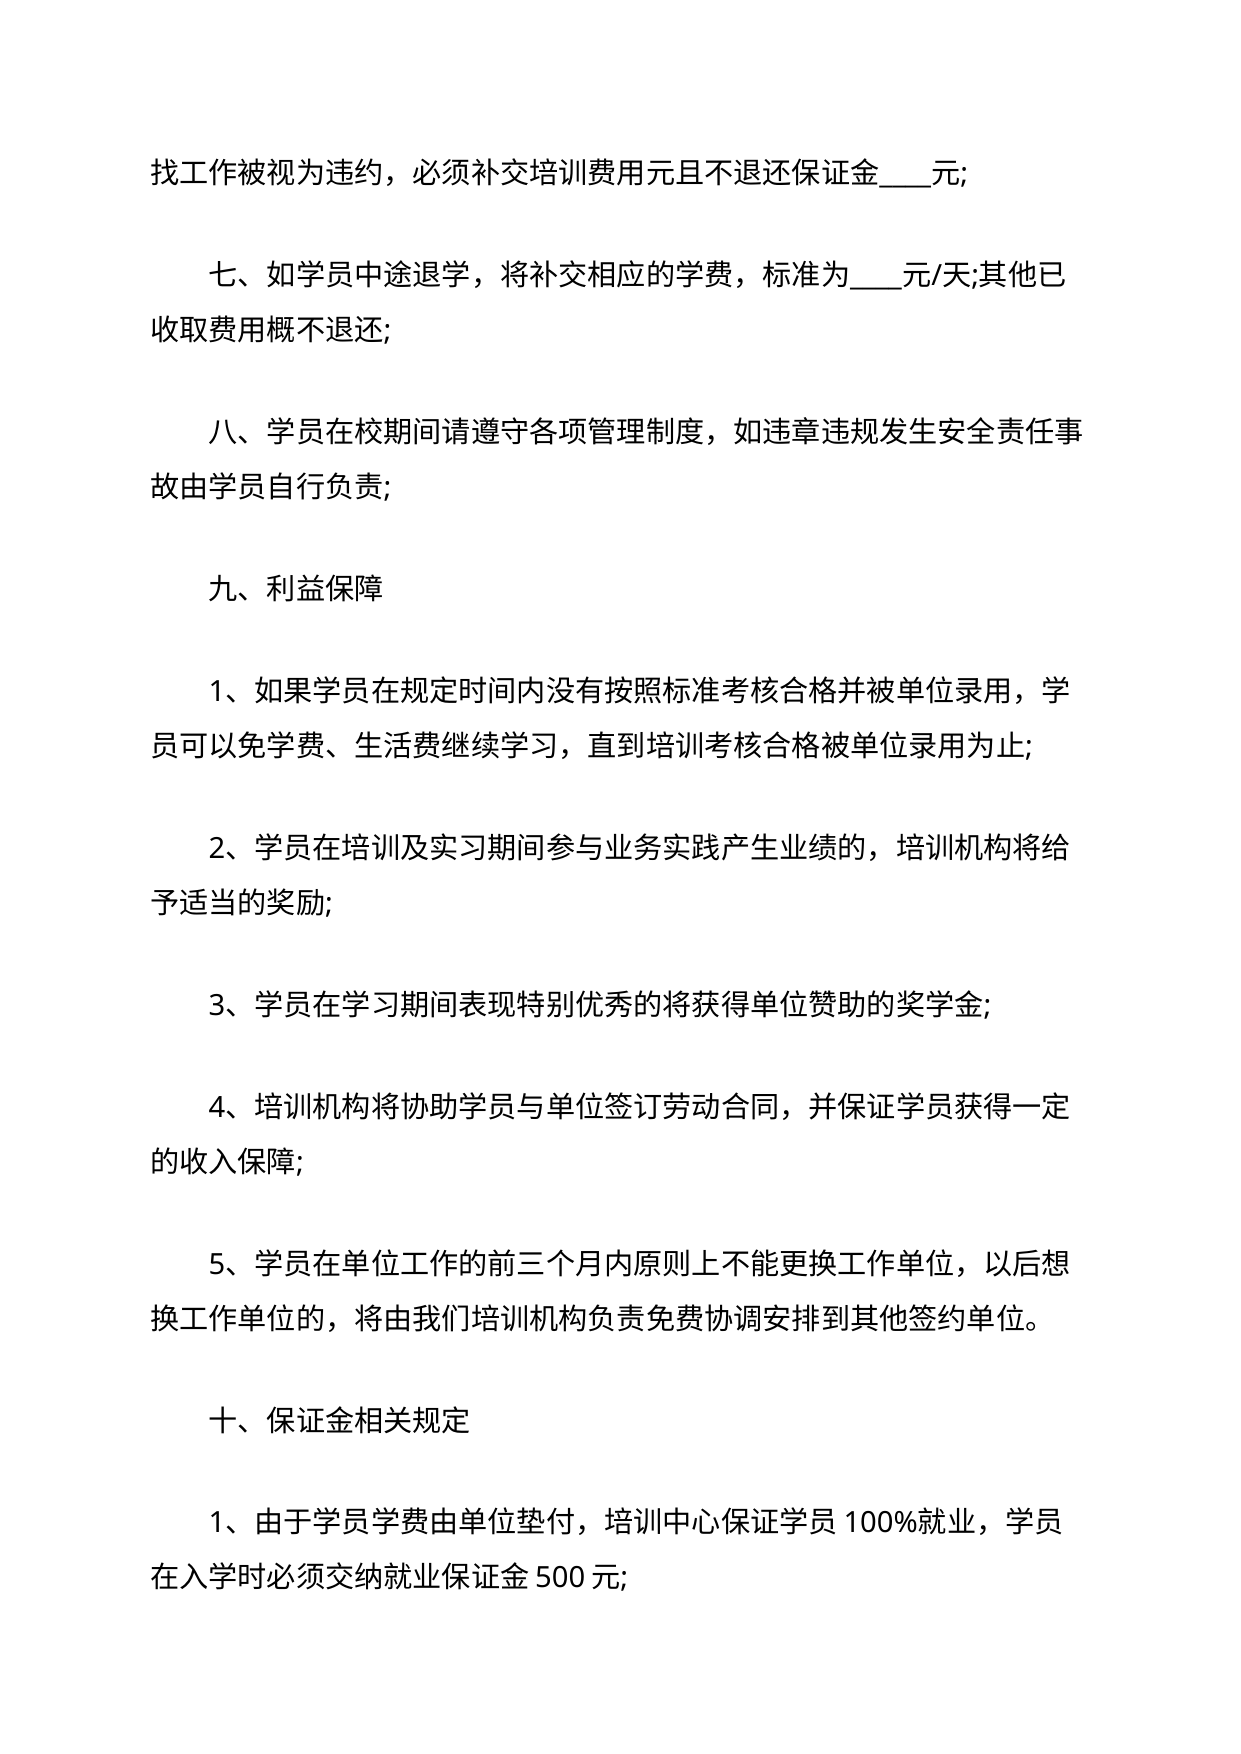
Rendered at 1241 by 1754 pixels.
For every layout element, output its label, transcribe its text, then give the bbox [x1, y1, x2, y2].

text 2、学员在培训及实习期间参与业务实践产生业绩的，培训机构将给予适当的奖励; [150, 824, 1090, 922]
text 1、如果学员在规定时间内没有按照标准考核合格并被单位录用，学员可以免学费、生活费继续学习，直到培训考核合格被单位录用为止; [150, 668, 1090, 765]
text 九、利益保障 [150, 566, 1090, 608]
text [150, 150, 1090, 192]
text 七、如学员中途退学，将补交相应的学费，标准为____元/天;其他已收取费用概不退还; [150, 252, 1090, 349]
text 4、培训机构将协助学员与单位签订劳动合同，并保证学员获得一定的收入保障; [150, 1083, 1090, 1181]
text 1、由于学员学费由单位垫付，培训中心保证学员100%就业，学员在入学时必须交纳就业保证金500元; [150, 1499, 1090, 1596]
text 3、学员在学习期间表现特别优秀的将获得单位赞助的奖学金; [150, 982, 1090, 1024]
text 5、学员在单位工作的前三个月内原则上不能更换工作单位，以后想换工作单位的，将由我们培训机构负责免费协调安排到其他签约单位。 [150, 1241, 1090, 1338]
text 十、保证金相关规定 [150, 1397, 1090, 1439]
text 八、学员在校期间请遵守各项管理制度，如违章违规发生安全责任事故由学员自行负责; [150, 409, 1090, 506]
